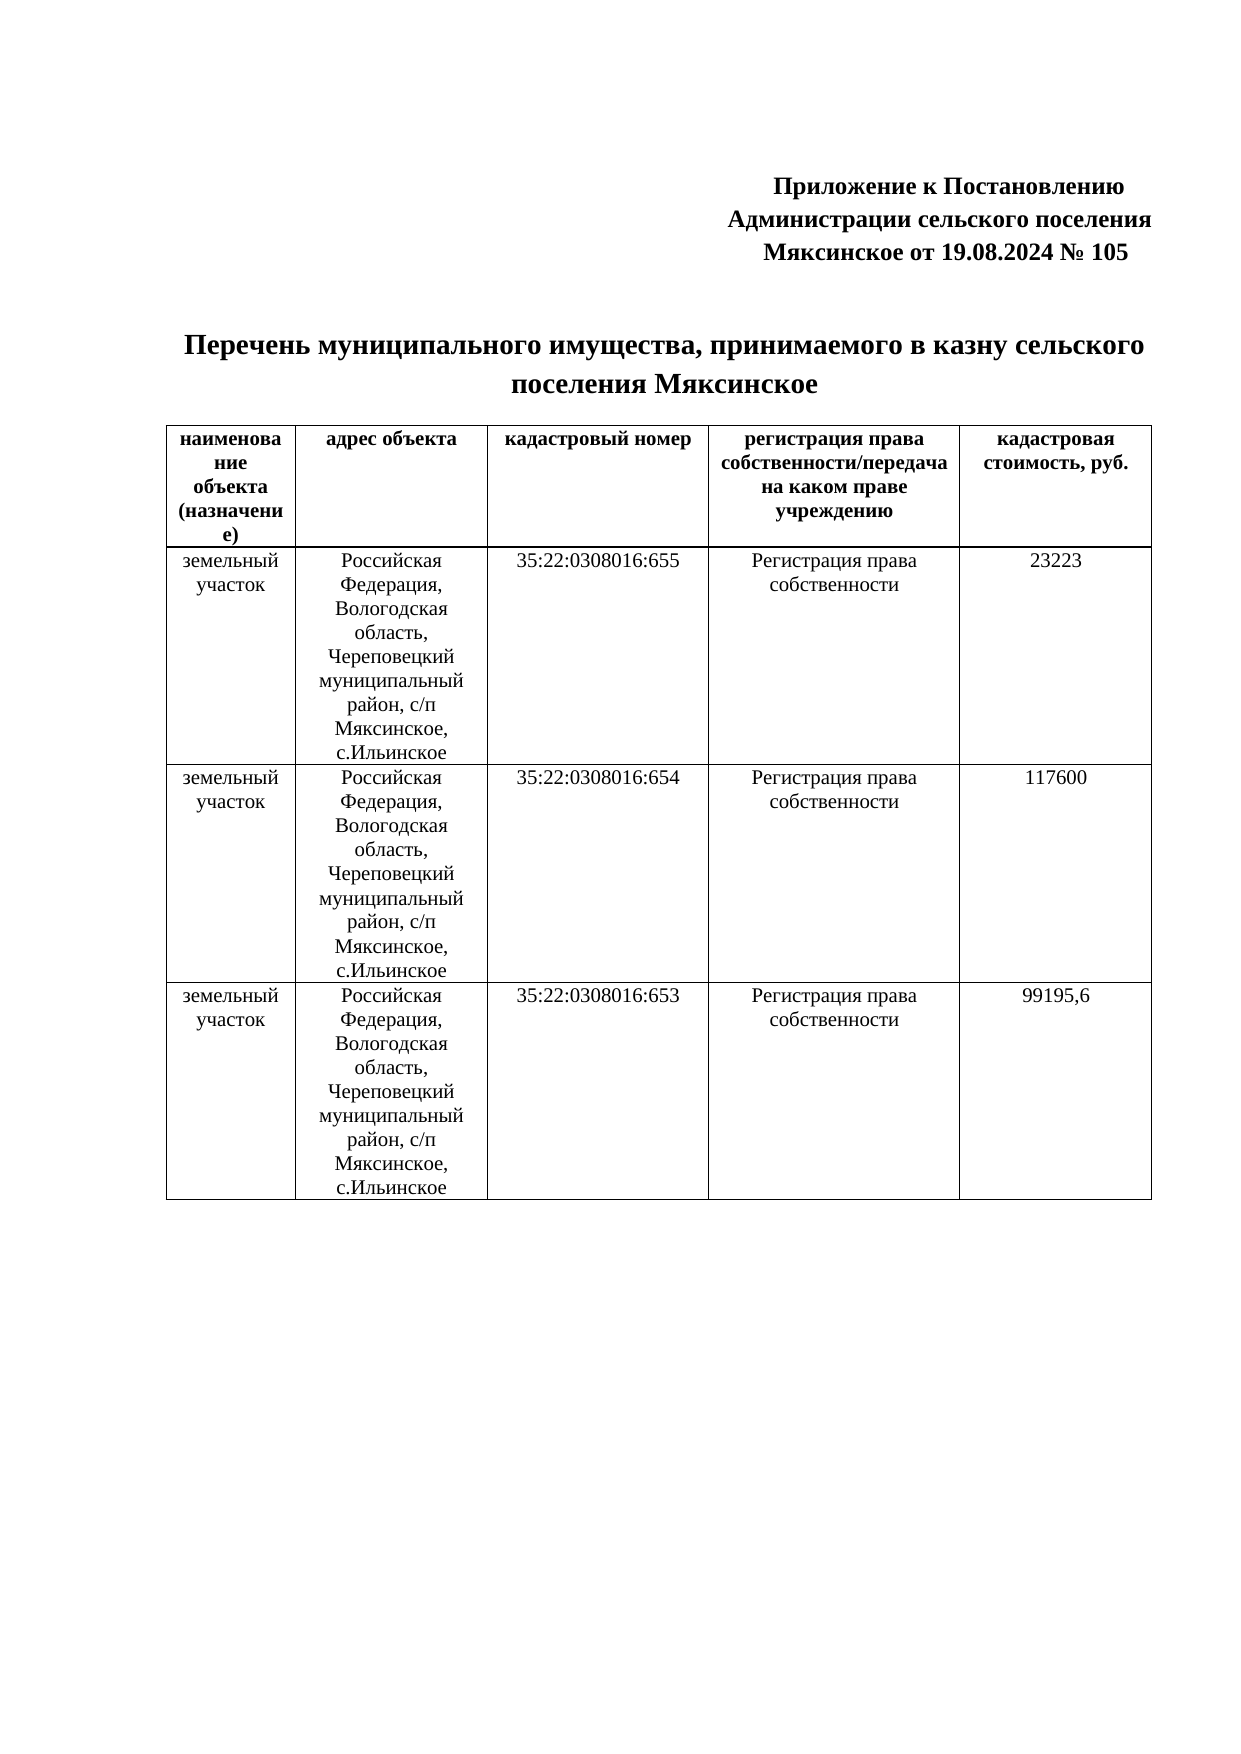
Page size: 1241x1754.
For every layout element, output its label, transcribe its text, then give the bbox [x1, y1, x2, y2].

table_cell Российская Федерация, Вологодская область, Череповецкий муниципальный район, с/п Мяксинское, с.Ильинское [296, 983, 487, 1199]
table_cell 99195,6 [960, 983, 1151, 1199]
table_header кадастровый номер [488, 426, 708, 546]
text Администрации сельского поселения [177, 204, 1152, 233]
table_cell Регистрация права собственности [709, 983, 959, 1199]
table_header регистрация права собственности/передача на каком праве учреждению [709, 426, 959, 546]
table_cell Российская Федерация, Вологодская область, Череповецкий муниципальный район, с/п Мяксинское, с.Ильинское [296, 765, 487, 982]
table_cell земельный участок [167, 548, 295, 764]
table_header кадастровая стоимость, руб. [960, 426, 1151, 546]
text Мяксинское от 19.08.2024 № 105 [177, 237, 1152, 266]
table_cell Регистрация права собственности [709, 548, 959, 764]
table_header адрес объекта [296, 426, 487, 546]
table_cell Российская Федерация, Вологодская область, Череповецкий муниципальный район, с/п Мяксинское, с.Ильинское [296, 548, 487, 764]
table_header наименование объекта (назначение) [167, 426, 295, 546]
text Приложение к Постановлению [177, 171, 1152, 200]
table_cell 117600 [960, 765, 1151, 982]
table_cell 35:22:0308016:654 [488, 765, 708, 982]
table_cell земельный участок [167, 765, 295, 982]
table_cell Регистрация права собственности [709, 765, 959, 982]
table_cell 35:22:0308016:653 [488, 983, 708, 1199]
table_cell земельный участок [167, 983, 295, 1199]
table_cell 23223 [960, 548, 1151, 764]
text Перечень муниципального имущества, принимаемого в казну сельского поселения Мяксинское [177, 327, 1152, 399]
table_cell 35:22:0308016:655 [488, 548, 708, 764]
